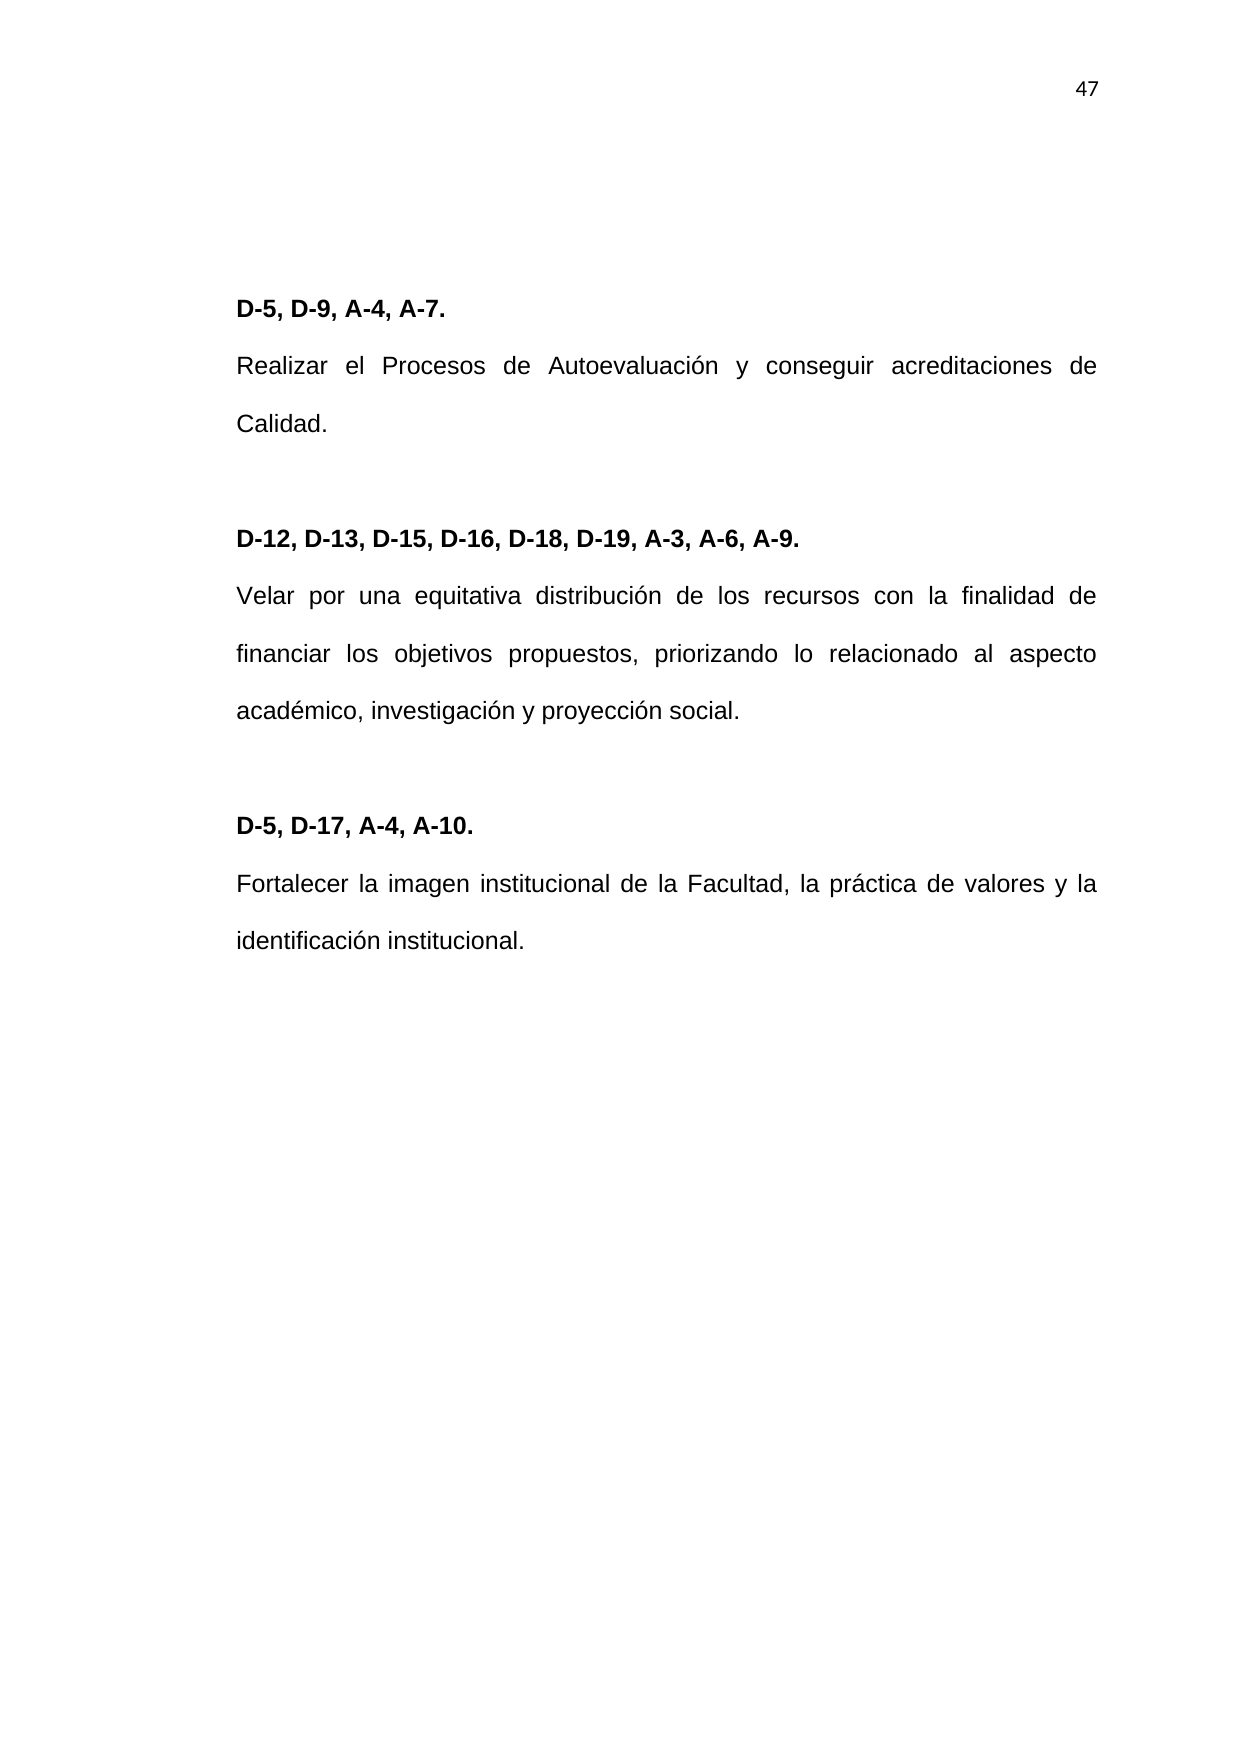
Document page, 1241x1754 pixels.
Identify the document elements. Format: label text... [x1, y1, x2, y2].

list D-5, D-17, A-4, A-10. [236, 811, 1098, 840]
list Velar por una equitativa distribución de los recursos con la finalidad de financiar los objetivos propuestos, priorizando lo relacionado al aspecto académico, investigación y proyección social. [236, 581, 1098, 725]
list Fortalecer la imagen institucional de la Facultad, la práctica de valores y la identificación institucional. [236, 869, 1098, 955]
list Realizar el Procesos de Autoevaluación y conseguir acreditaciones de Calidad. [236, 351, 1098, 437]
list D-12, D-13, D-15, D-16, D-18, D-19, A-3, A-6, A-9. [236, 524, 1098, 552]
list D-5, D-9, A-4, A-7. [236, 294, 1098, 322]
